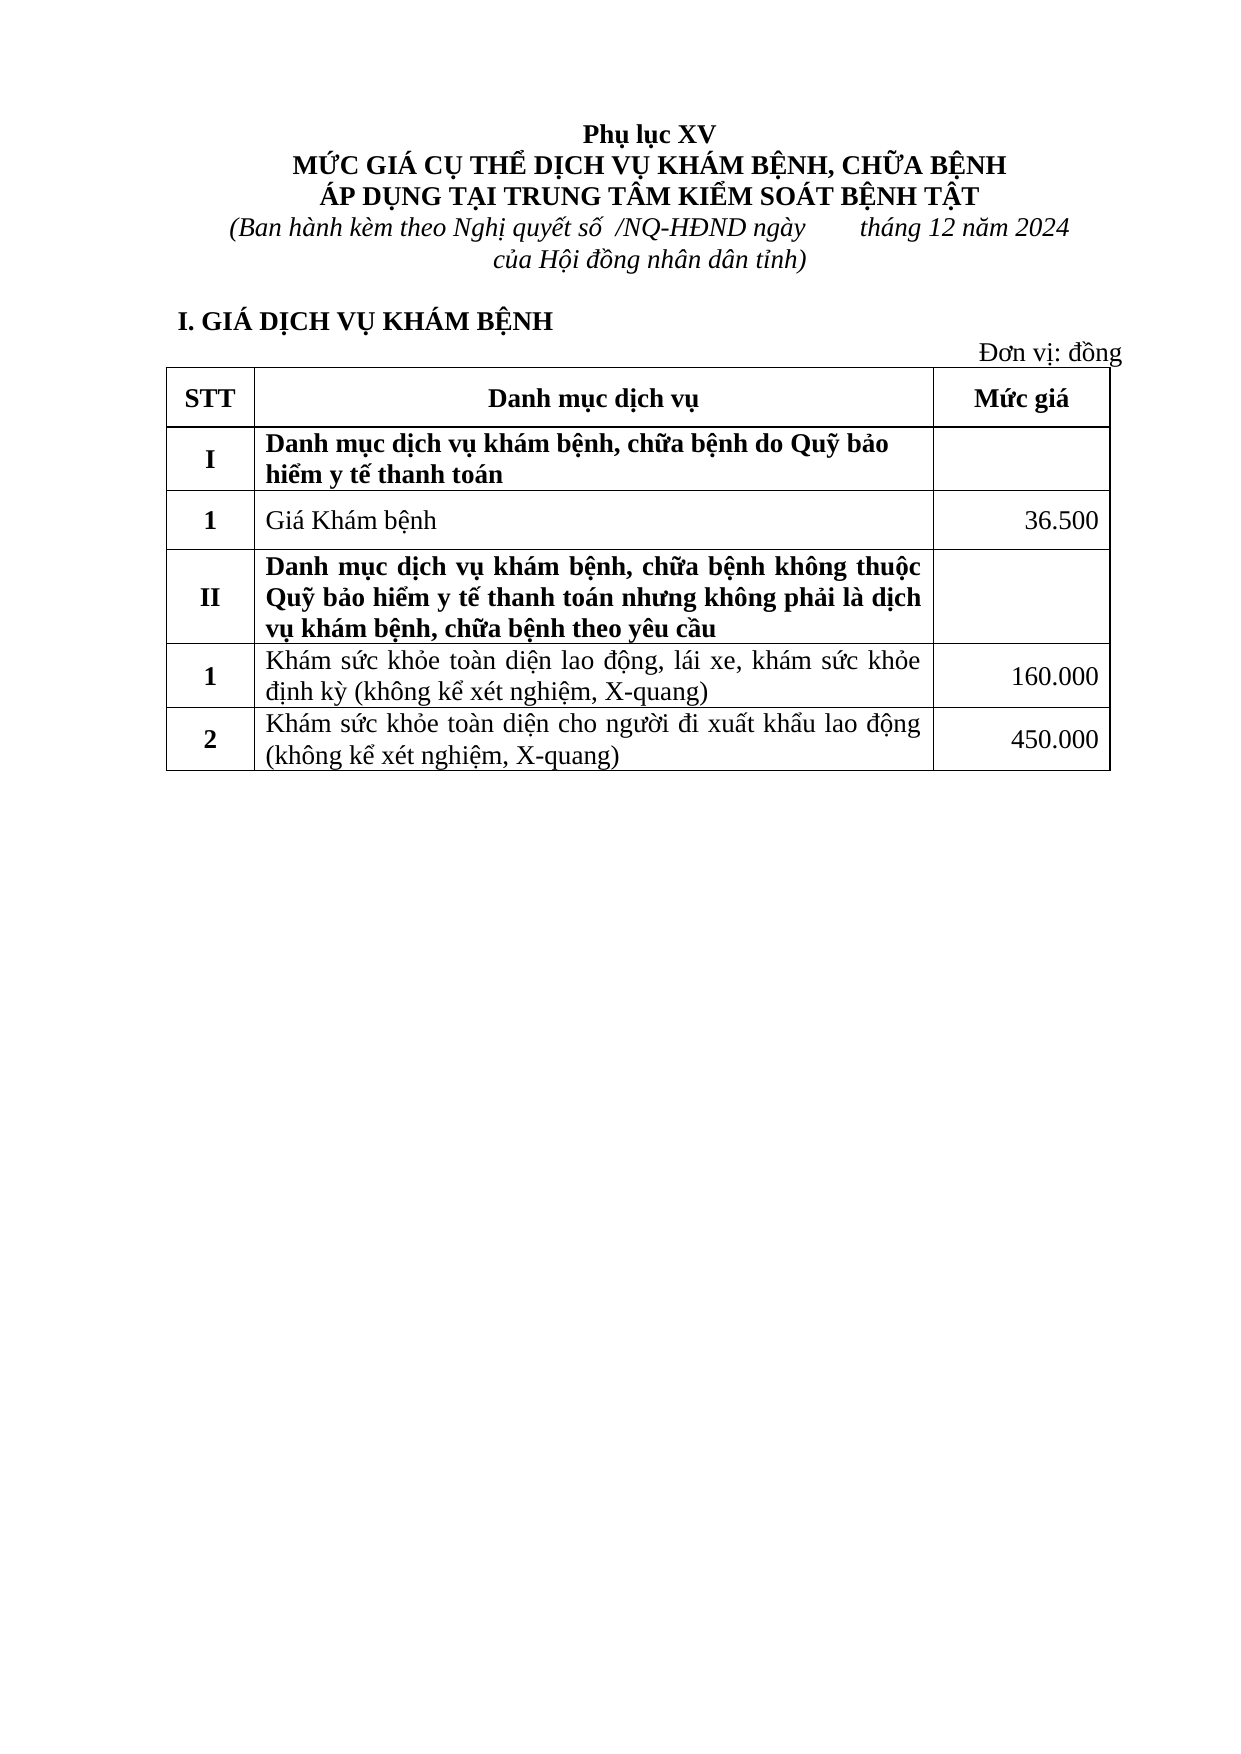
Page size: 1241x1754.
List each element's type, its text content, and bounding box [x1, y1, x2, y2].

table_cell Giá Khám bệnh [255, 491, 933, 549]
text I. GIÁ DỊCH VỤ KHÁM BỆNH [177, 305, 1122, 336]
table_cell Khám sức khỏe toàn diện lao động, lái xe, khám sức khỏe định kỳ (không kể xét nghiệm, X-quang) [255, 644, 933, 707]
table_header STT [167, 368, 254, 426]
table_cell 1 [167, 491, 254, 549]
text Phụ lục XV [177, 118, 1122, 149]
table_cell Khám sức khỏe toàn diện cho người đi xuất khẩu lao động (không kể xét nghiệm, X-quang) [255, 708, 933, 770]
table_cell 2 [167, 708, 254, 770]
table_cell Danh mục dịch vụ khám bệnh, chữa bệnh không thuộc Quỹ bảo hiểm y tế thanh toán nhưng không phải là dịch vụ khám bệnh, chữa bệnh theo yêu cầu [255, 550, 933, 643]
table_header Mức giá [934, 368, 1109, 426]
table_cell Danh mục dịch vụ khám bệnh, chữa bệnh do Quỹ bảo hiểm y tế thanh toán [255, 428, 933, 490]
table_cell II [167, 550, 254, 643]
table_cell 450.000 [934, 708, 1109, 770]
text của Hội đồng nhân dân tỉnh) [177, 243, 1122, 274]
table_cell [934, 428, 1109, 490]
table_cell 160.000 [934, 644, 1109, 707]
text (Ban hành kèm theo Nghị quyết số /NQ-HĐND ngày tháng 12 năm 2024 [177, 212, 1122, 243]
text Đơn vị: đồng [177, 336, 1122, 367]
text ÁP DỤNG TẠI TRUNG TÂM KIỂM SOÁT BỆNH TẬT [177, 180, 1122, 212]
table_header Danh mục dịch vụ [255, 368, 933, 426]
text MỨC GIÁ CỤ THỂ DỊCH VỤ KHÁM BỆNH, CHỮA BỆNH [177, 149, 1122, 180]
table_cell 1 [167, 644, 254, 707]
table_cell 36.500 [934, 491, 1109, 549]
table_cell I [167, 428, 254, 490]
table_cell [934, 550, 1109, 643]
